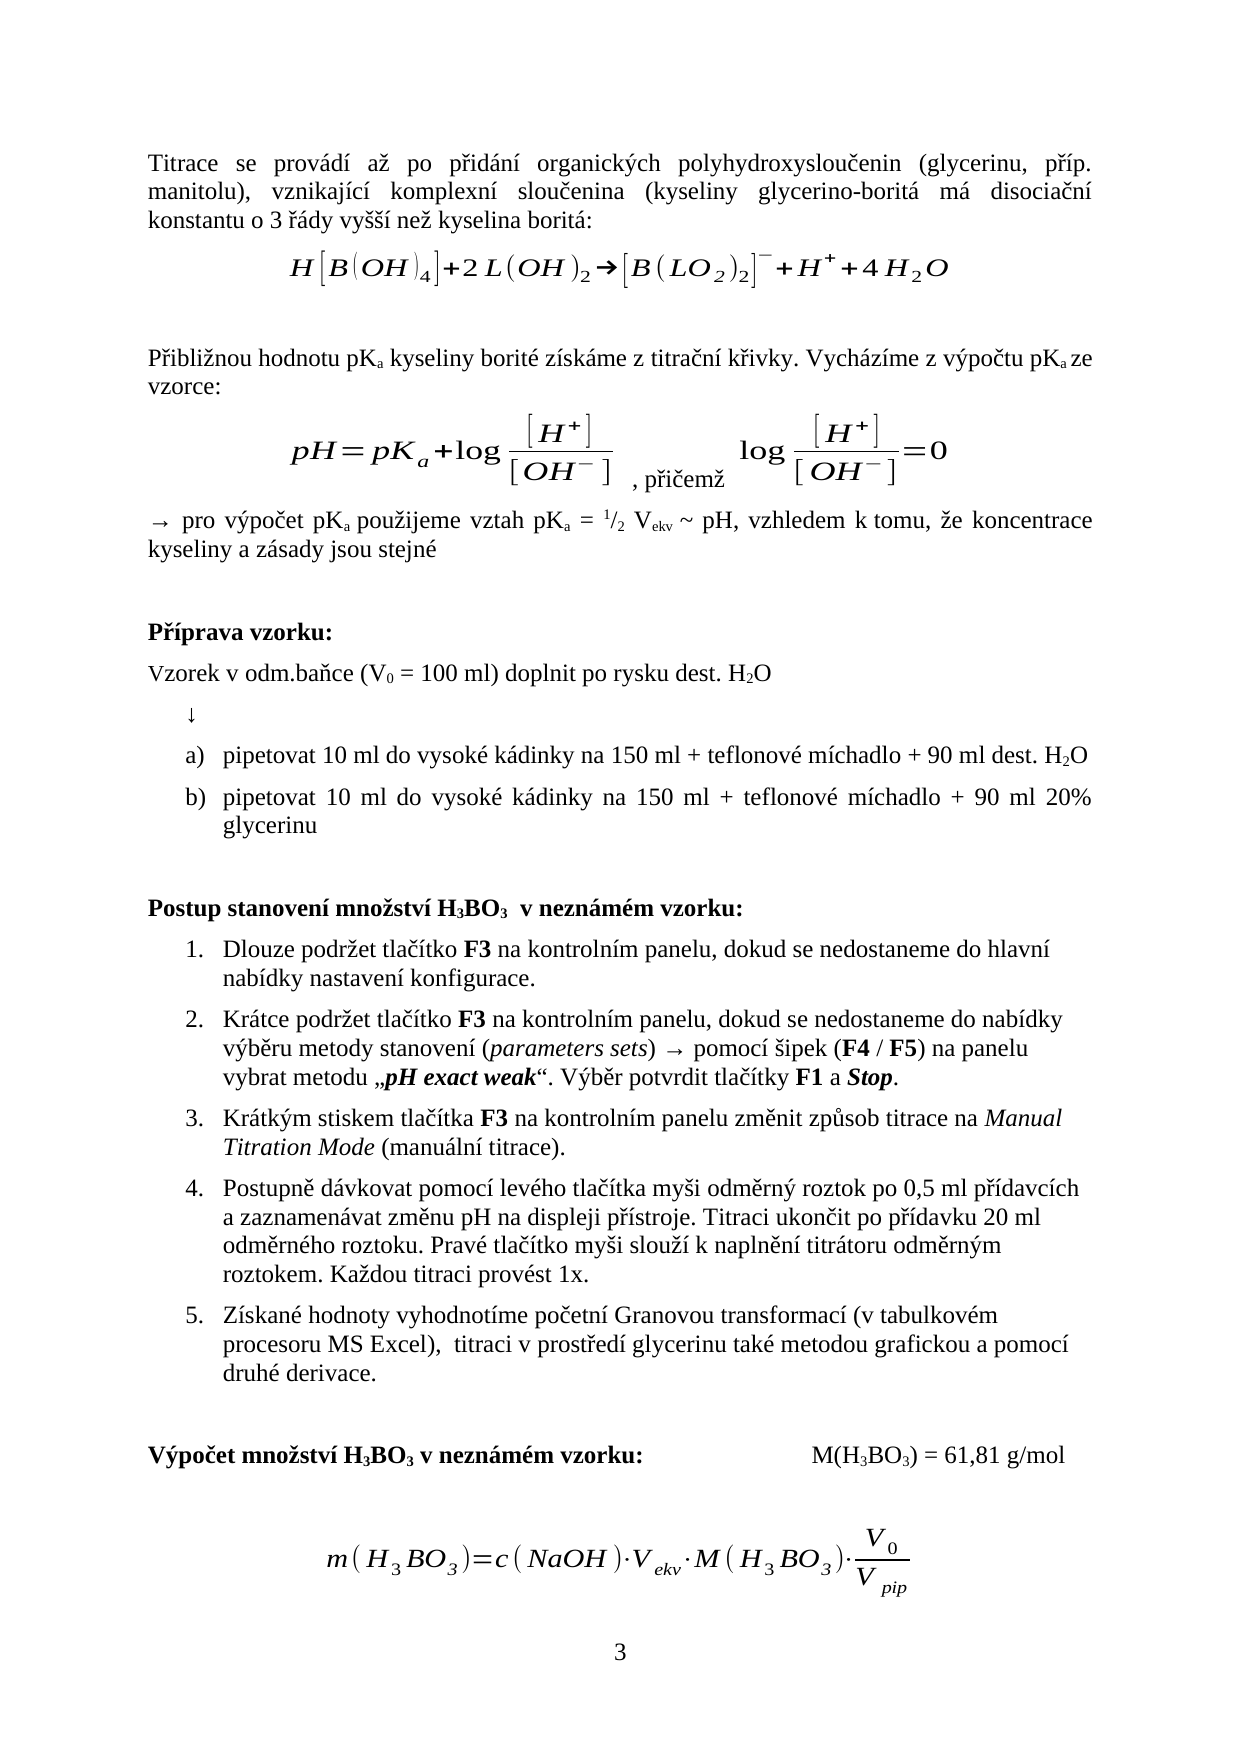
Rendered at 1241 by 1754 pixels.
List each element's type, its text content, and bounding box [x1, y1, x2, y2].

text → pro výpočet pKa použijeme vztah pKa = 1/2 Vekv ~ pH, vzhledem k tomu, že koncentrace kyseliny a zásady jsou stejné [148, 506, 1093, 563]
list Dlouze podržet tlačítko F3 na kontrolním panelu, dokud se nedostaneme do hlavní nabídky nastavení konfigurace. [185, 934, 1093, 992]
text Titrace se provádí až po přidání organických polyhydroxysloučenin (glycerinu, příp. manitolu), vznikající komplexní sloučenina (kyseliny glycerino-boritá má disociační konstantu o 3 řády vyšší než kyselina boritá: [148, 148, 1093, 234]
list Získané hodnoty vyhodnotíme početní Granovou transformací (v tabulkovém procesoru MS Excel), titraci v prostředí glycerinu také metodou grafickou a pomocí druhé derivace. [185, 1301, 1093, 1387]
text Příprava vzorku: [148, 617, 1093, 646]
list pipetovat 10 ml do vysoké kádinky na 150 ml + teflonové míchadlo + 90 ml 20% glycerinu [185, 782, 1093, 839]
list pipetovat 10 ml do vysoké kádinky na 150 ml + teflonové míchadlo + 90 ml dest. H2O [185, 741, 1093, 769]
text , přičemž [148, 413, 1093, 493]
text Výpočet množství H3BO3 v neznámém vzorku: M(H3BO3) = 61,81 g/mol [148, 1441, 1093, 1469]
text Vzorek v odm.baňce (V0 = 100 ml) doplnit po rysku dest. H2O [148, 658, 1093, 687]
list Postupně dávkovat pomocí levého tlačítka myši odměrný roztok po 0,5 ml přídavcích a zaznamenávat změnu pH na displeji přístroje. Titraci ukončit po přídavku 20 ml odměrného roztoku. Pravé tlačítko myši slouží k naplnění titrátoru odměrným roztokem. Každou titraci provést 1x. [185, 1173, 1093, 1288]
text Postup stanovení množství H3BO3 v neznámém vzorku: [148, 893, 1093, 922]
list Krátce podržet tlačítko F3 na kontrolním panelu, dokud se nedostaneme do nabídky výběru metody stanovení (parameters sets) → pomocí šipek (F4 / F5) na panelu vybrat metodu „pH exact weak“. Výběr potvrdit tlačítky F1 a Stop. [185, 1004, 1093, 1091]
list Krátkým stiskem tlačítka F3 na kontrolním panelu změnit způsob titrace na Manual Titration Mode (manuální titrace). [185, 1103, 1093, 1161]
text Přibližnou hodnotu pKa kyseliny borité získáme z titrační křivky. Vycházíme z výpočtu pKa ze vzorce: [148, 343, 1093, 400]
text ↓ [185, 699, 1093, 728]
